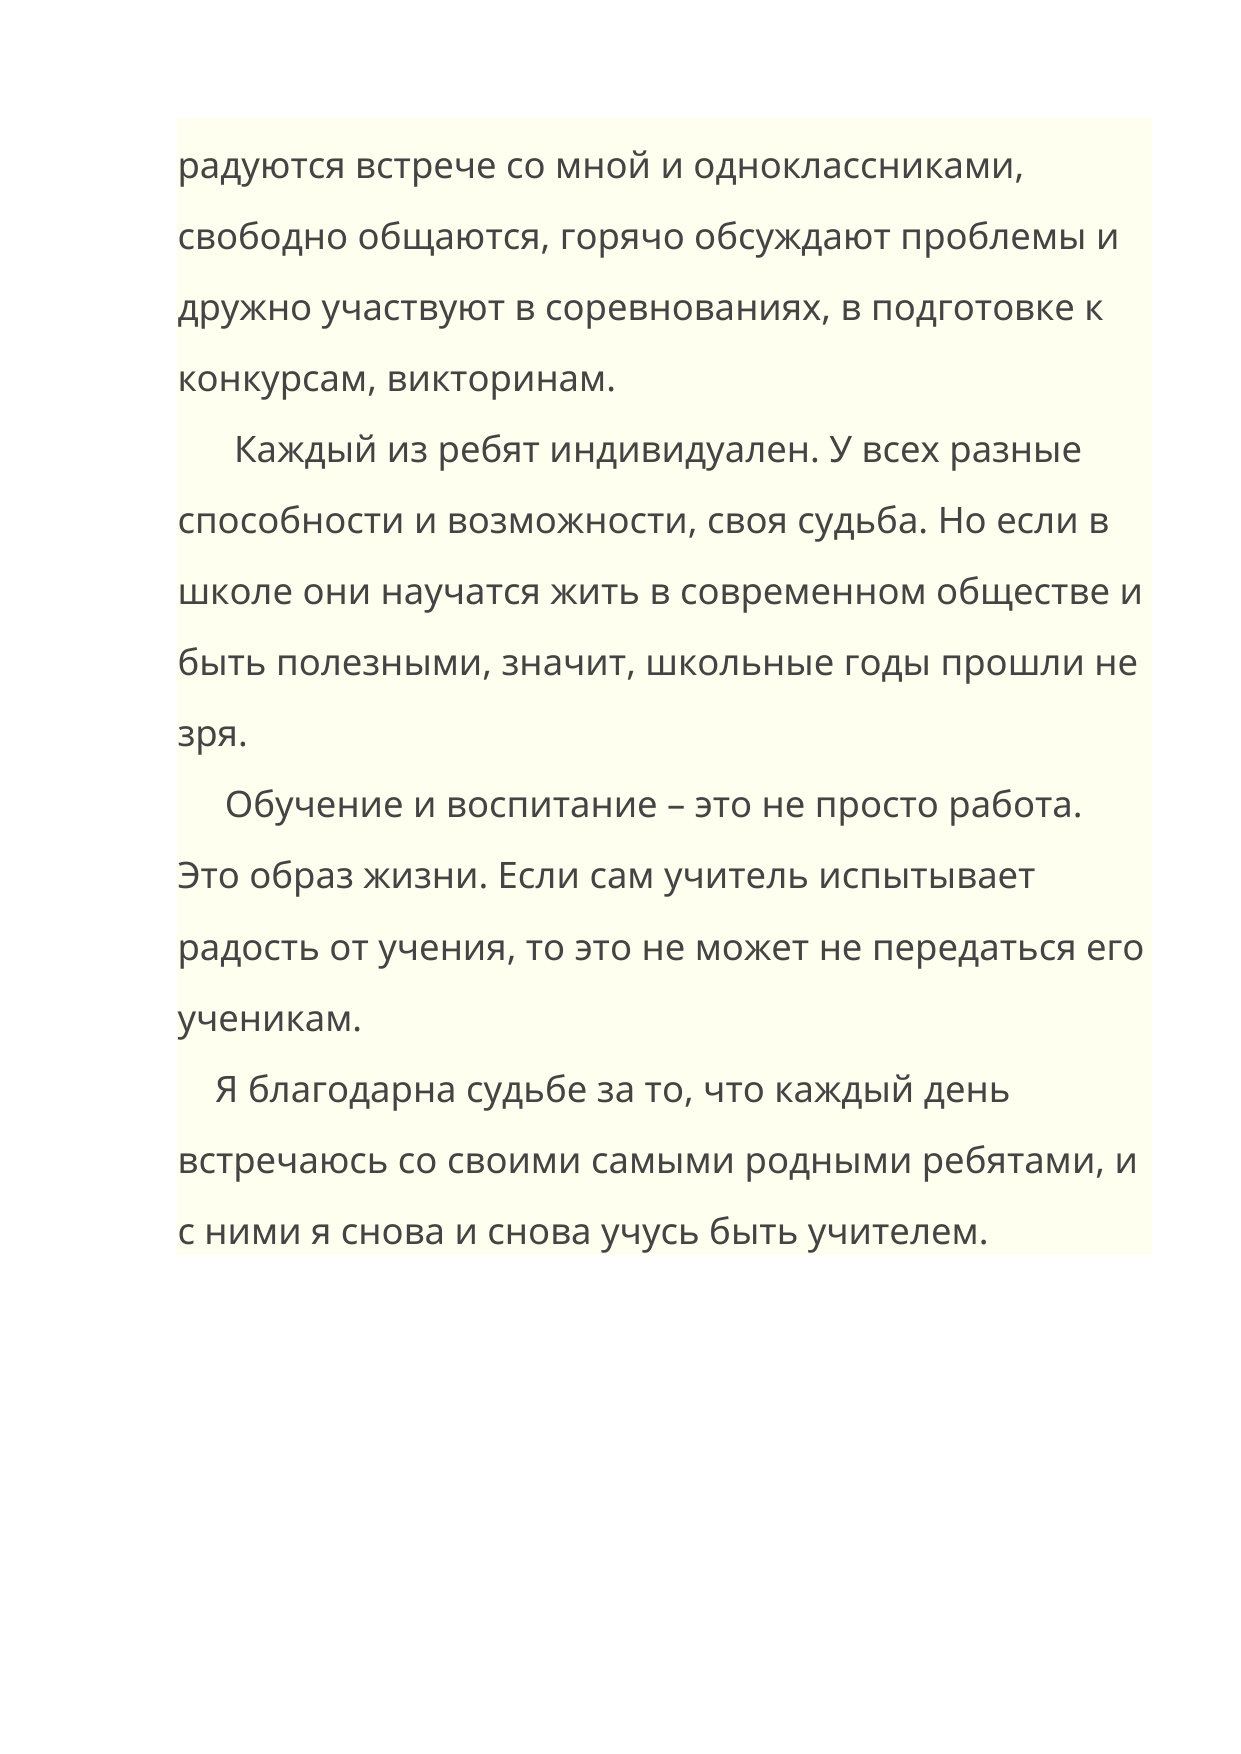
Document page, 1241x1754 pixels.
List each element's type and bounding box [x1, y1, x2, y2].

text [177, 118, 1152, 1255]
